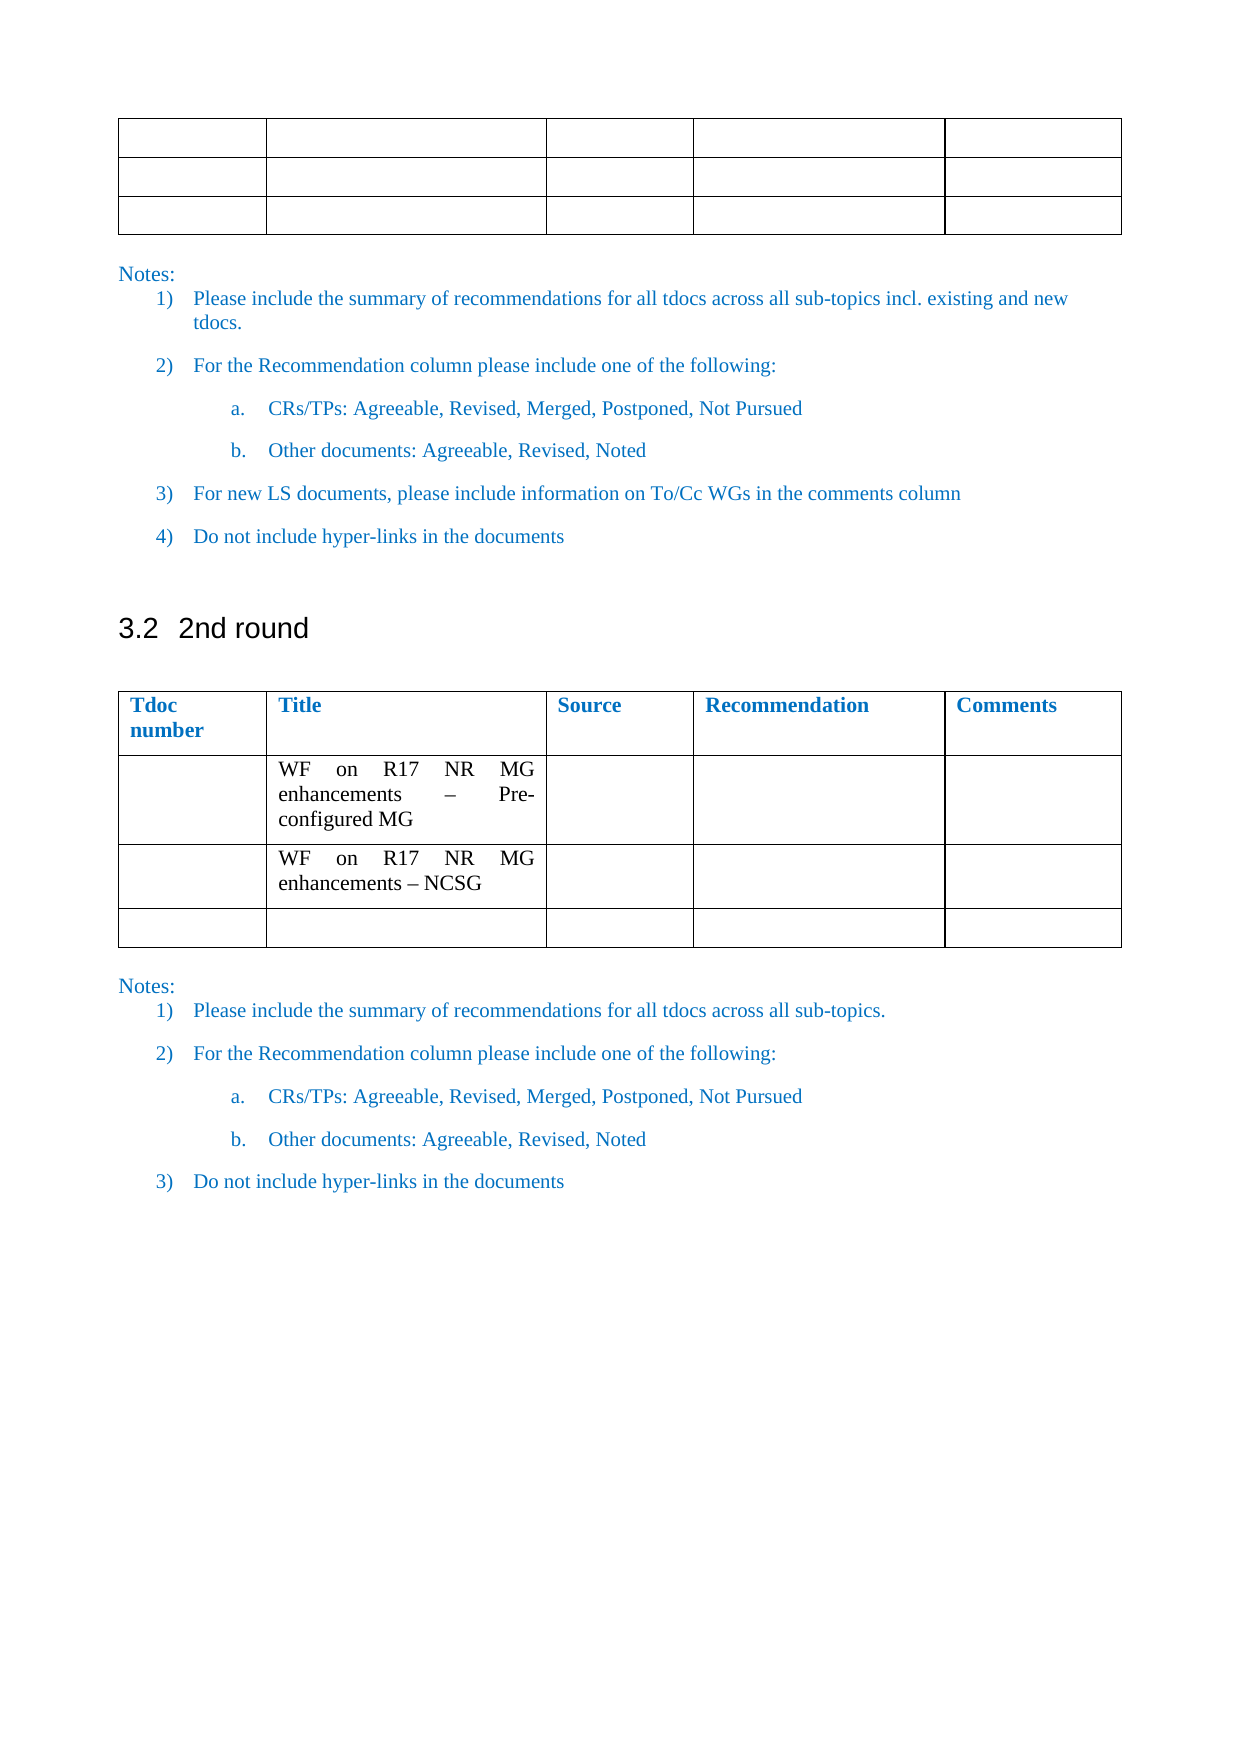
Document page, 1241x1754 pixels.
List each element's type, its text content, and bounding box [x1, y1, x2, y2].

table_cell [694, 158, 944, 196]
table_cell [694, 909, 944, 947]
table_cell [946, 158, 1121, 196]
table_cell [119, 119, 266, 157]
table_cell [547, 845, 693, 908]
table_cell [547, 119, 693, 157]
list Other documents: Agreeable, Revised, Noted [231, 1126, 1122, 1151]
table_cell [267, 909, 546, 947]
table_cell [547, 909, 693, 947]
table_cell [946, 119, 1121, 157]
list For the Recommendation column please include one of the following: [156, 1041, 1122, 1065]
table_cell [119, 197, 266, 234]
table_cell [547, 756, 693, 844]
table_cell [267, 197, 546, 234]
list For the Recommendation column please include one of the following: [156, 353, 1122, 377]
table_cell [694, 756, 944, 844]
table_cell [119, 845, 266, 908]
table_header Comments [946, 692, 1121, 755]
list For new LS documents, please include information on To/Cc WGs in the comments column [156, 481, 1122, 505]
list Please include the summary of recommendations for all tdocs across all sub-topics. [156, 998, 1122, 1022]
table_cell [547, 197, 693, 234]
table_cell [946, 756, 1121, 844]
subtitle 2nd round [118, 611, 1122, 644]
list Do not include hyper-links in the documents [156, 1169, 1122, 1193]
table_header Source [547, 692, 693, 755]
list CRs/TPs: Agreeable, Revised, Merged, Postponed, Not Pursued [231, 395, 1122, 419]
table_cell WF on R17 NR MG enhancements – NCSG [267, 845, 546, 908]
table_cell [694, 845, 944, 908]
table_cell [694, 119, 944, 157]
table_cell [119, 158, 266, 196]
table_cell [119, 909, 266, 947]
text Notes: [118, 973, 1122, 998]
list Other documents: Agreeable, Revised, Noted [231, 438, 1122, 462]
table_cell [946, 197, 1121, 234]
table_header Tdoc number [119, 692, 266, 755]
text Notes: [118, 261, 1122, 286]
table_header Recommendation [694, 692, 944, 755]
table_cell [547, 158, 693, 196]
list Do not include hyper-links in the documents [156, 524, 1122, 548]
table_cell [946, 909, 1121, 947]
table_cell [267, 119, 546, 157]
list CRs/TPs: Agreeable, Revised, Merged, Postponed, Not Pursued [231, 1084, 1122, 1108]
list Please include the summary of recommendations for all tdocs across all sub-topics incl. existing and new tdocs. [156, 286, 1122, 334]
table_cell [694, 197, 944, 234]
table_header Title [267, 692, 546, 755]
table_cell WF on R17 NR MG enhancements – Pre-configured MG [267, 756, 546, 844]
table_cell [119, 756, 266, 844]
table_cell [946, 845, 1121, 908]
table_cell [267, 158, 546, 196]
